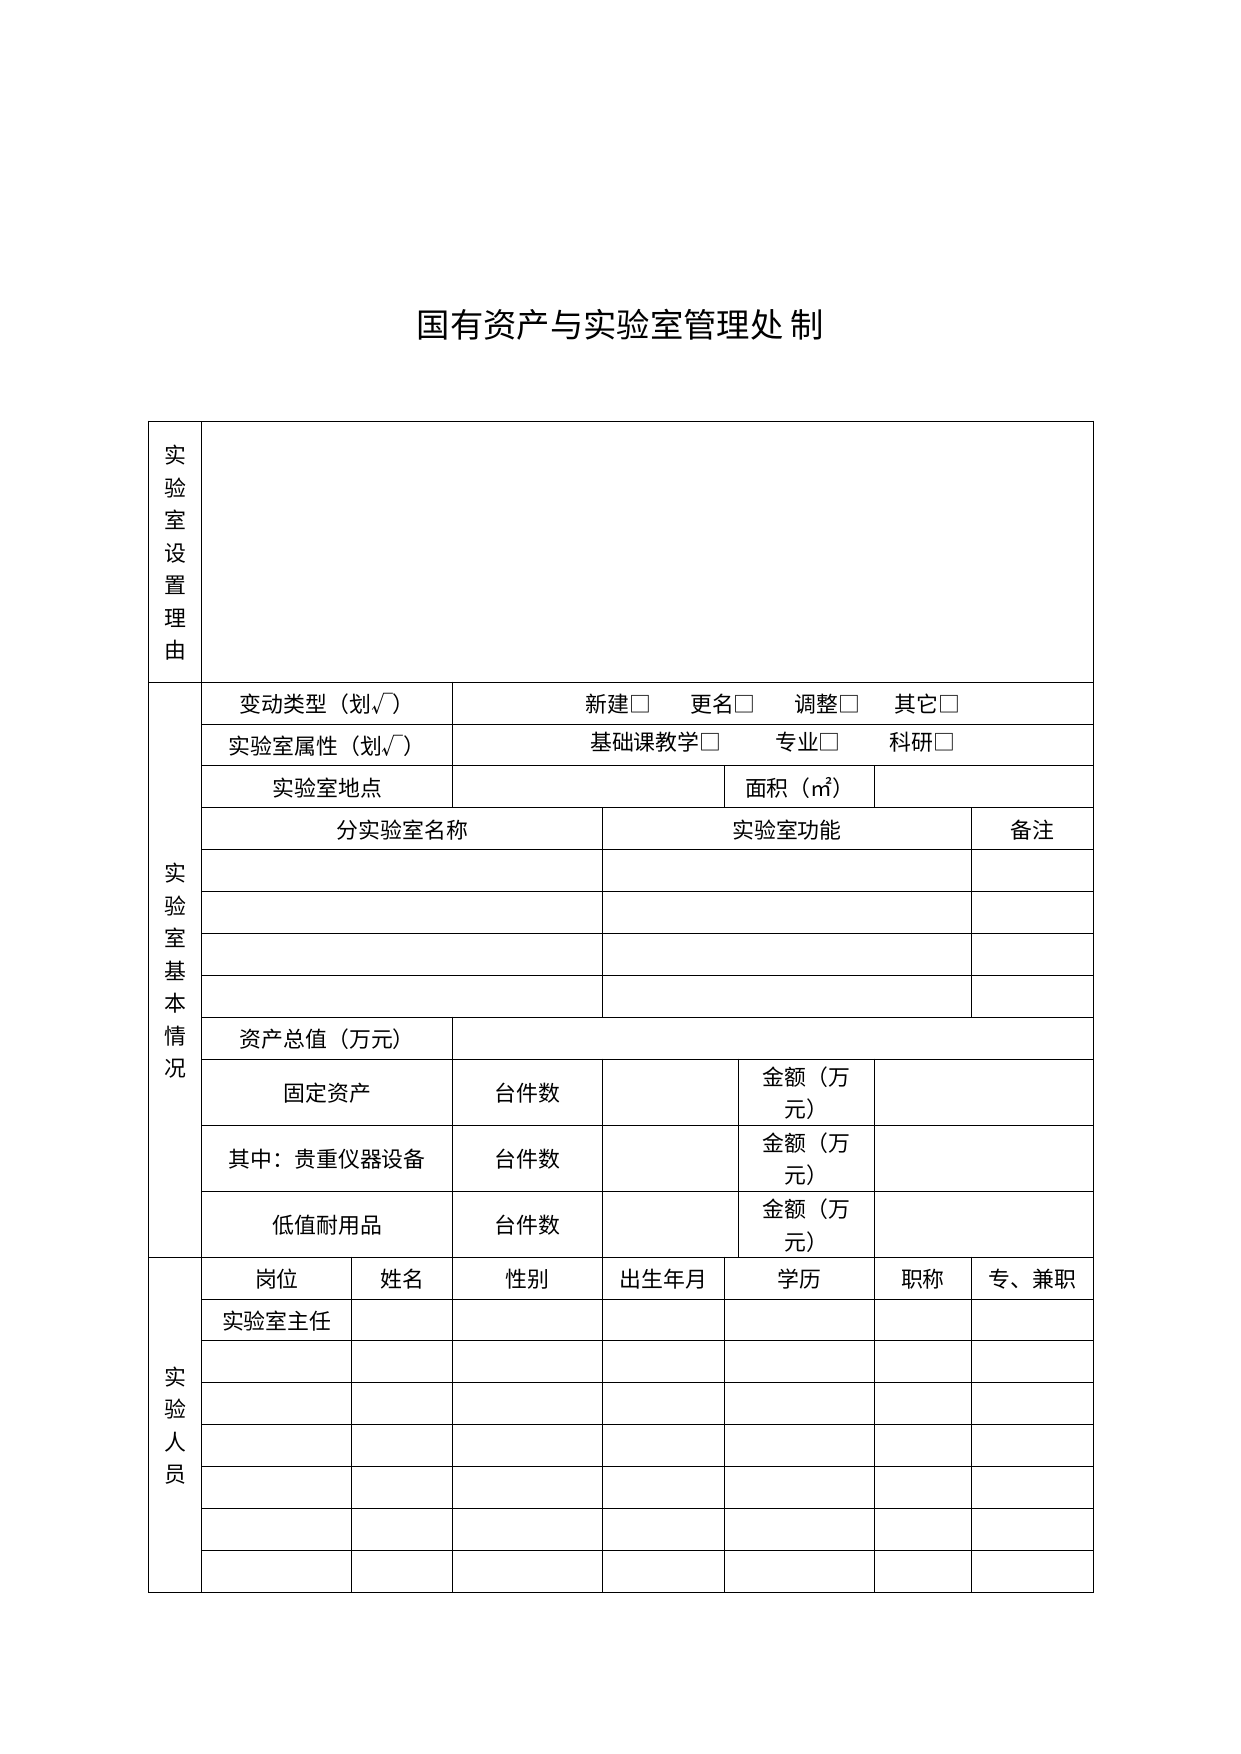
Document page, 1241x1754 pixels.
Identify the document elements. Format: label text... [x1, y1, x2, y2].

table_cell [352, 1425, 452, 1466]
table_cell [453, 1383, 602, 1424]
table_cell [202, 1551, 351, 1592]
table_cell [453, 1551, 602, 1592]
table_cell 实验室地点 [202, 766, 452, 807]
table_cell [603, 1192, 738, 1257]
table_cell 性别 [453, 1258, 602, 1298]
table_cell [875, 1126, 1093, 1191]
table_cell 实验室功能 [603, 808, 971, 849]
table_cell 职称 [875, 1258, 971, 1298]
table_cell 岗位 [202, 1258, 351, 1298]
table_cell [875, 1509, 971, 1550]
table_cell [202, 850, 602, 891]
table_cell [972, 1341, 1093, 1382]
table_cell 固定资产 [202, 1060, 452, 1124]
table_cell [603, 934, 971, 975]
table_cell [603, 1425, 724, 1466]
table_cell 金额（万元） [739, 1126, 874, 1191]
table_cell [875, 1383, 971, 1424]
table_cell [202, 1467, 351, 1508]
table_cell 其中：贵重仪器设备 [202, 1126, 452, 1191]
table_cell [725, 1551, 874, 1592]
table_cell [603, 1467, 724, 1508]
table_cell [453, 1425, 602, 1466]
table_cell [875, 1551, 971, 1592]
table_cell [352, 1509, 452, 1550]
table_cell [972, 1425, 1093, 1466]
table_cell [603, 1300, 724, 1340]
table_cell [352, 1300, 452, 1340]
table_cell [202, 1509, 351, 1550]
table_cell 新建□ 更名□ 调整□ 其它□ [453, 683, 1093, 723]
table_cell [202, 1383, 351, 1424]
table_cell [725, 1300, 874, 1340]
table_cell 实验人员 [149, 1258, 201, 1592]
table_cell [202, 1425, 351, 1466]
table_cell [972, 850, 1093, 891]
table_cell [603, 1341, 724, 1382]
table_cell [202, 1341, 351, 1382]
table_cell [603, 976, 971, 1017]
table_cell 台件数 [453, 1126, 602, 1191]
table_cell 姓名 [352, 1258, 452, 1298]
table_cell [603, 1509, 724, 1550]
table_cell [875, 1192, 1093, 1257]
table_cell [875, 1300, 971, 1340]
table_cell 变动类型（划√） [202, 683, 452, 723]
table_cell [453, 1467, 602, 1508]
table_cell 资产总值（万元） [202, 1018, 452, 1058]
table_cell [972, 1467, 1093, 1508]
table_cell [603, 1060, 738, 1124]
table_cell 实验室基本情况 [149, 683, 201, 1257]
table_cell [603, 850, 971, 891]
table_cell [875, 1060, 1093, 1124]
table_cell [352, 1383, 452, 1424]
table_cell [202, 976, 602, 1017]
table_cell [725, 1425, 874, 1466]
table_cell [875, 1425, 971, 1466]
table_cell [453, 1341, 602, 1382]
table_cell [725, 1341, 874, 1382]
table_cell [972, 934, 1093, 975]
table_cell 备注 [972, 808, 1093, 849]
table_cell 学历 [725, 1258, 874, 1298]
table_cell [972, 1509, 1093, 1550]
table_cell 实验室属性（划√） [202, 725, 452, 765]
table_cell [453, 1018, 1093, 1058]
table_header [202, 422, 1093, 682]
table_cell [725, 1467, 874, 1508]
table_cell [972, 892, 1093, 933]
table_cell [725, 1509, 874, 1550]
table_cell 面积（㎡） [725, 766, 874, 807]
table_cell [972, 1551, 1093, 1592]
table_cell [725, 1383, 874, 1424]
table_cell 台件数 [453, 1060, 602, 1124]
table_cell 金额（万元） [739, 1060, 874, 1124]
table_cell 实验室主任 [202, 1300, 351, 1340]
table_cell [603, 1551, 724, 1592]
table_cell [972, 976, 1093, 1017]
table_header 实验室设置理由 [149, 422, 201, 682]
table_cell [875, 766, 1093, 807]
text 国有资产与实验室管理处 制 [148, 291, 1092, 356]
table_cell 低值耐用品 [202, 1192, 452, 1257]
table_cell [603, 1383, 724, 1424]
table_cell [352, 1467, 452, 1508]
table_cell [972, 1300, 1093, 1340]
table_cell [453, 1300, 602, 1340]
table_cell [453, 766, 724, 807]
table_cell [352, 1551, 452, 1592]
table_cell [352, 1341, 452, 1382]
table_cell [603, 1126, 738, 1191]
table_cell 分实验室名称 [202, 808, 602, 849]
table_cell [875, 1341, 971, 1382]
table_cell [875, 1467, 971, 1508]
table_cell 台件数 [453, 1192, 602, 1257]
table_cell 专、兼职 [972, 1258, 1093, 1298]
table_cell [972, 1383, 1093, 1424]
table_cell [453, 1509, 602, 1550]
table_cell 出生年月 [603, 1258, 724, 1298]
table_cell [202, 892, 602, 933]
table_cell [603, 892, 971, 933]
table_cell 金额（万元） [739, 1192, 874, 1257]
table_cell [202, 934, 602, 975]
table_cell 基础课教学□ 专业□ 科研□ [453, 725, 1093, 765]
